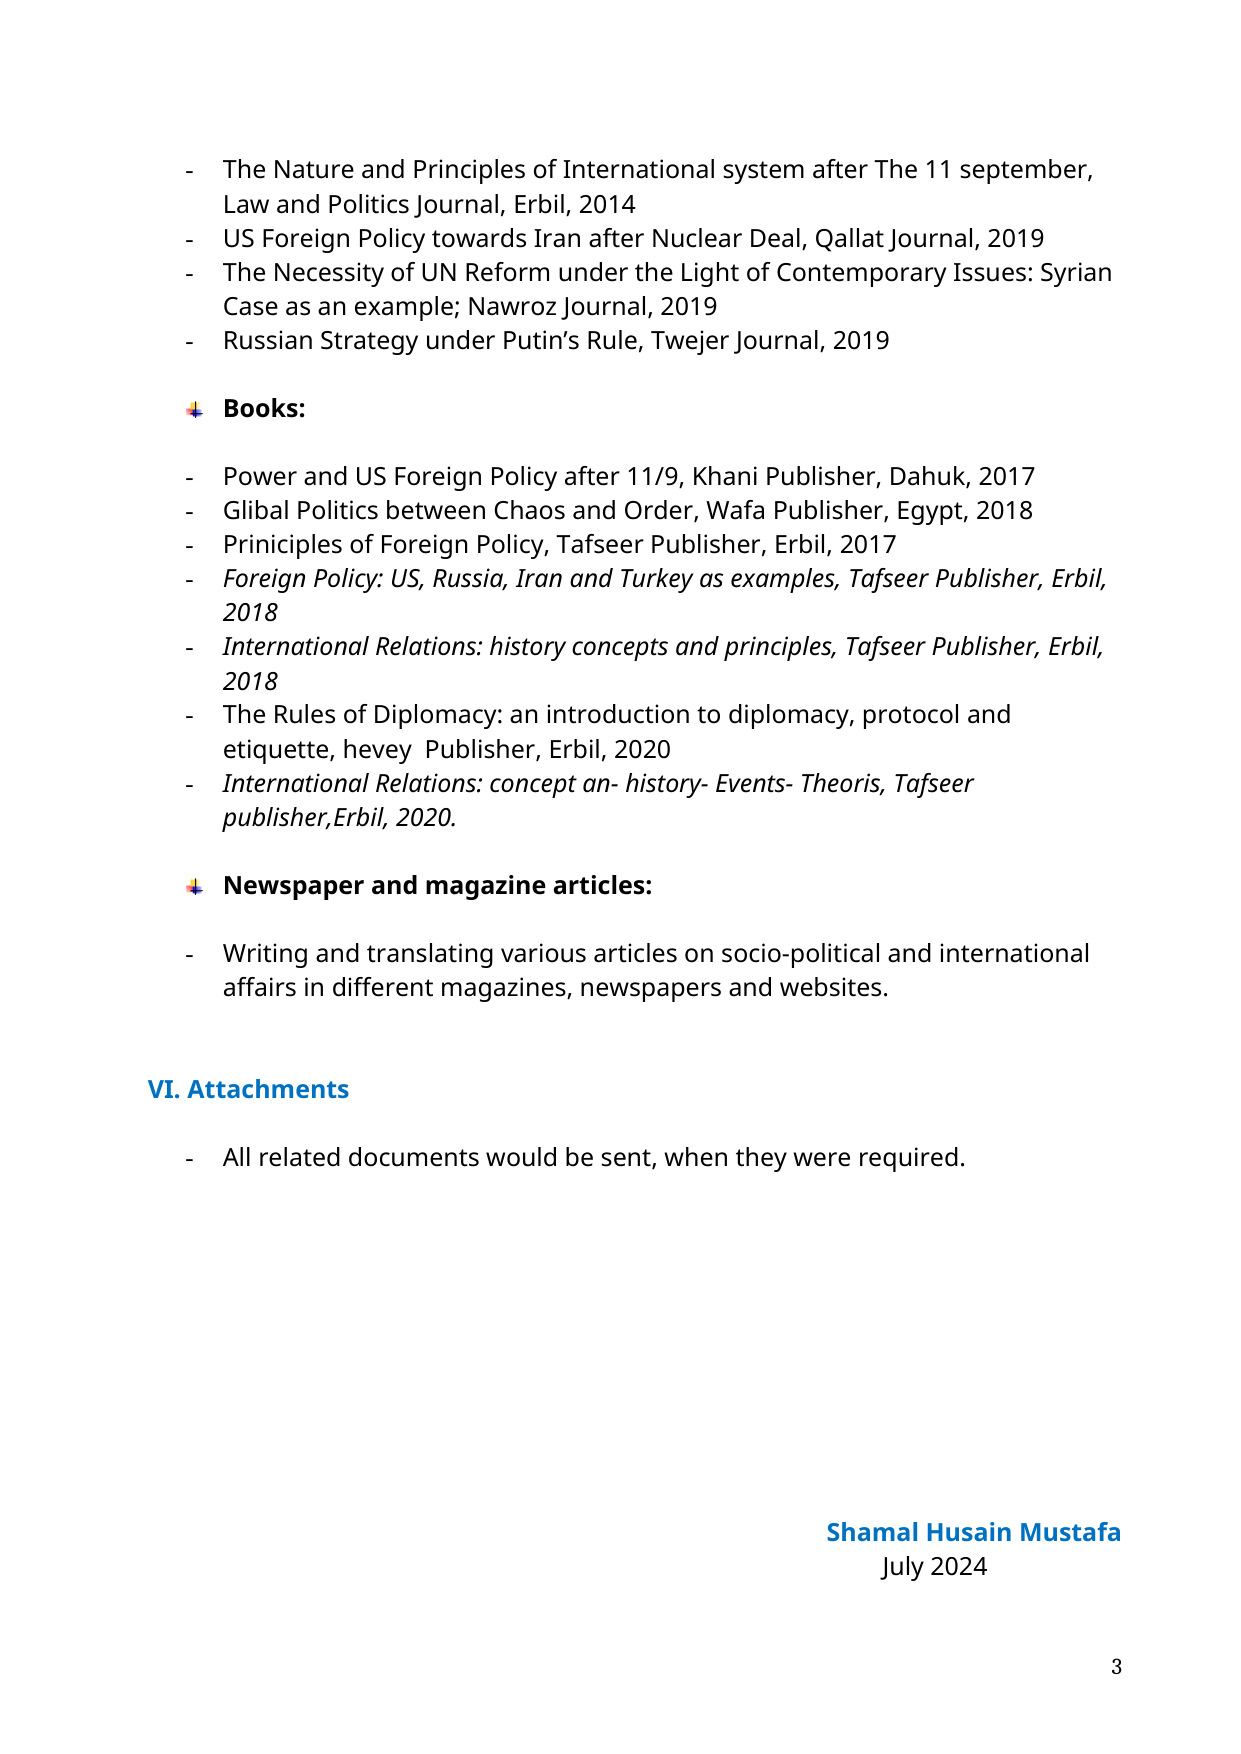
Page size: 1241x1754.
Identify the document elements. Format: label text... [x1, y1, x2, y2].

text VI. Attachments [148, 1072, 1122, 1106]
list International Relations: concept an- history- Events- Theoris, Tafseer publisher,Erbil, 2020. [185, 765, 1122, 833]
list International Relations: history concepts and principles, Tafseer Publisher, Erbil, 2018 [185, 629, 1122, 697]
list The Rules of Diplomacy: an introduction to diplomacy, protocol and etiquette, hevey Publisher, Erbil, 2020 [185, 697, 1122, 765]
picture [186, 400, 203, 418]
picture [186, 877, 203, 895]
list All related documents would be sent, when they were required. [185, 1140, 1122, 1174]
list Glibal Politics between Chaos and Order, Wafa Publisher, Egypt, 2018 [185, 493, 1122, 527]
text Shamal Husain Mustafa [148, 1515, 1122, 1549]
list The Nature and Principles of International system after The 11 september, Law and Politics Journal, Erbil, 2014 [185, 152, 1122, 220]
list Russian Strategy under Putin’s Rule, Twejer Journal, 2019 [185, 322, 1122, 357]
list Power and US Foreign Policy after 11/9, Khani Publisher, Dahuk, 2017 [185, 459, 1122, 493]
list The Necessity of UN Reform under the Light of Contemporary Issues: Syrian Case as an example; Nawroz Journal, 2019 [185, 254, 1122, 322]
list Writing and translating various articles on socio-political and international affairs in different magazines, newspapers and websites. [185, 936, 1122, 1004]
list US Foreign Policy towards Iran after Nuclear Deal, Qallat Journal, 2019 [185, 220, 1122, 254]
list Books: [185, 391, 1122, 425]
list Foreign Policy: US, Russia, Iran and Turkey as examples, Tafseer Publisher, Erbil, 2018 [185, 561, 1122, 629]
list Priniciples of Foreign Policy, Tafseer Publisher, Erbil, 2017 [185, 527, 1122, 561]
list Newspaper and magazine articles: [185, 867, 1122, 902]
text July 2024 [673, 1549, 1122, 1583]
